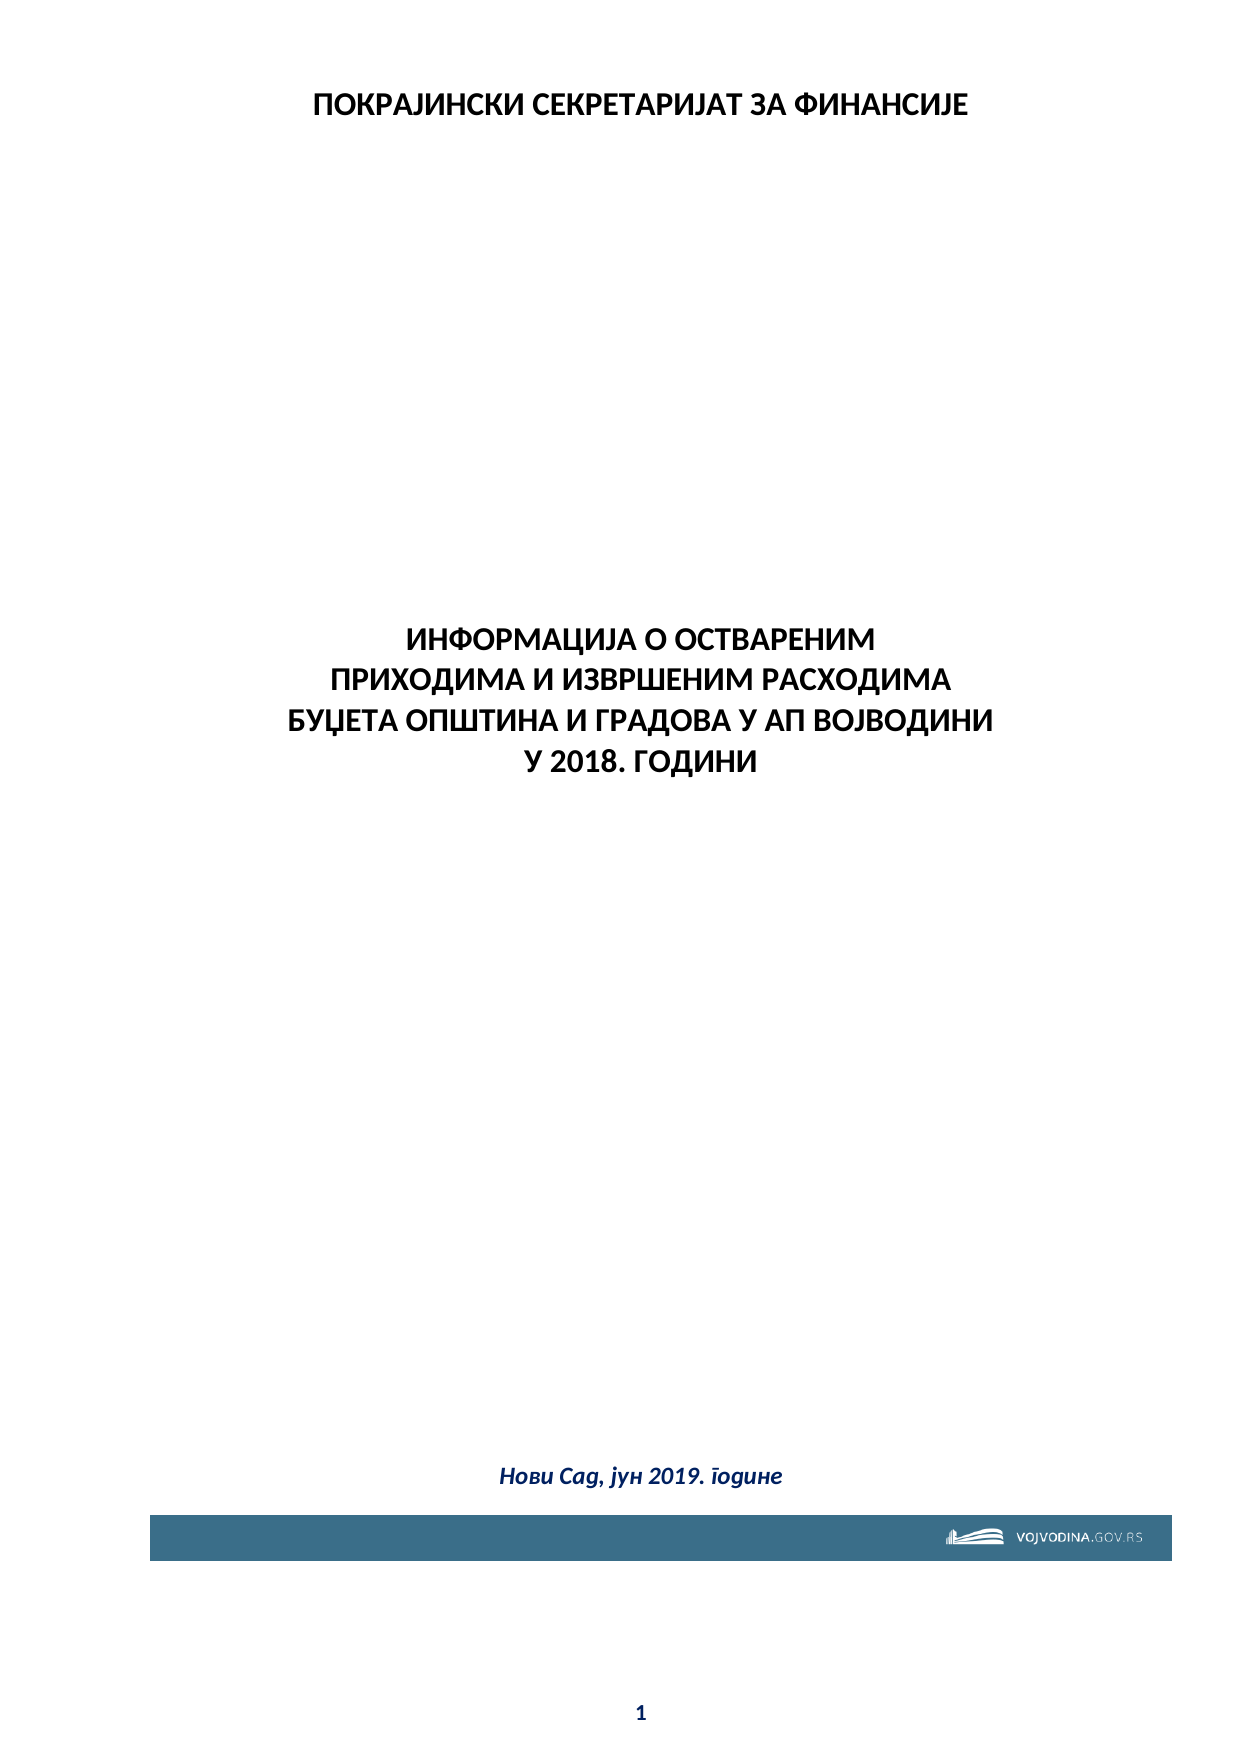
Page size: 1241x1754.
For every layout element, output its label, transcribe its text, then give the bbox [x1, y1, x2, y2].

text БУЏЕТА ОПШТИНА И ГРАДОВА У АП ВОЈВОДИНИ [150, 699, 1132, 740]
text ПРИХОДИМА И ИЗВРШЕНИМ РАСХОДИМА [150, 658, 1132, 699]
text Нови Сад, јун 2019. године [150, 1460, 1132, 1490]
text У 2018. ГОДИНИ [150, 740, 1132, 780]
text ПОКРАЈИНСКИ СЕКРЕТАРИЈАТ ЗА ФИНАНСИЈЕ [150, 83, 1132, 123]
picture [150, 1515, 1172, 1561]
text ИНФОРМАЦИЈА О ОСТВАРЕНИМ [150, 617, 1132, 658]
